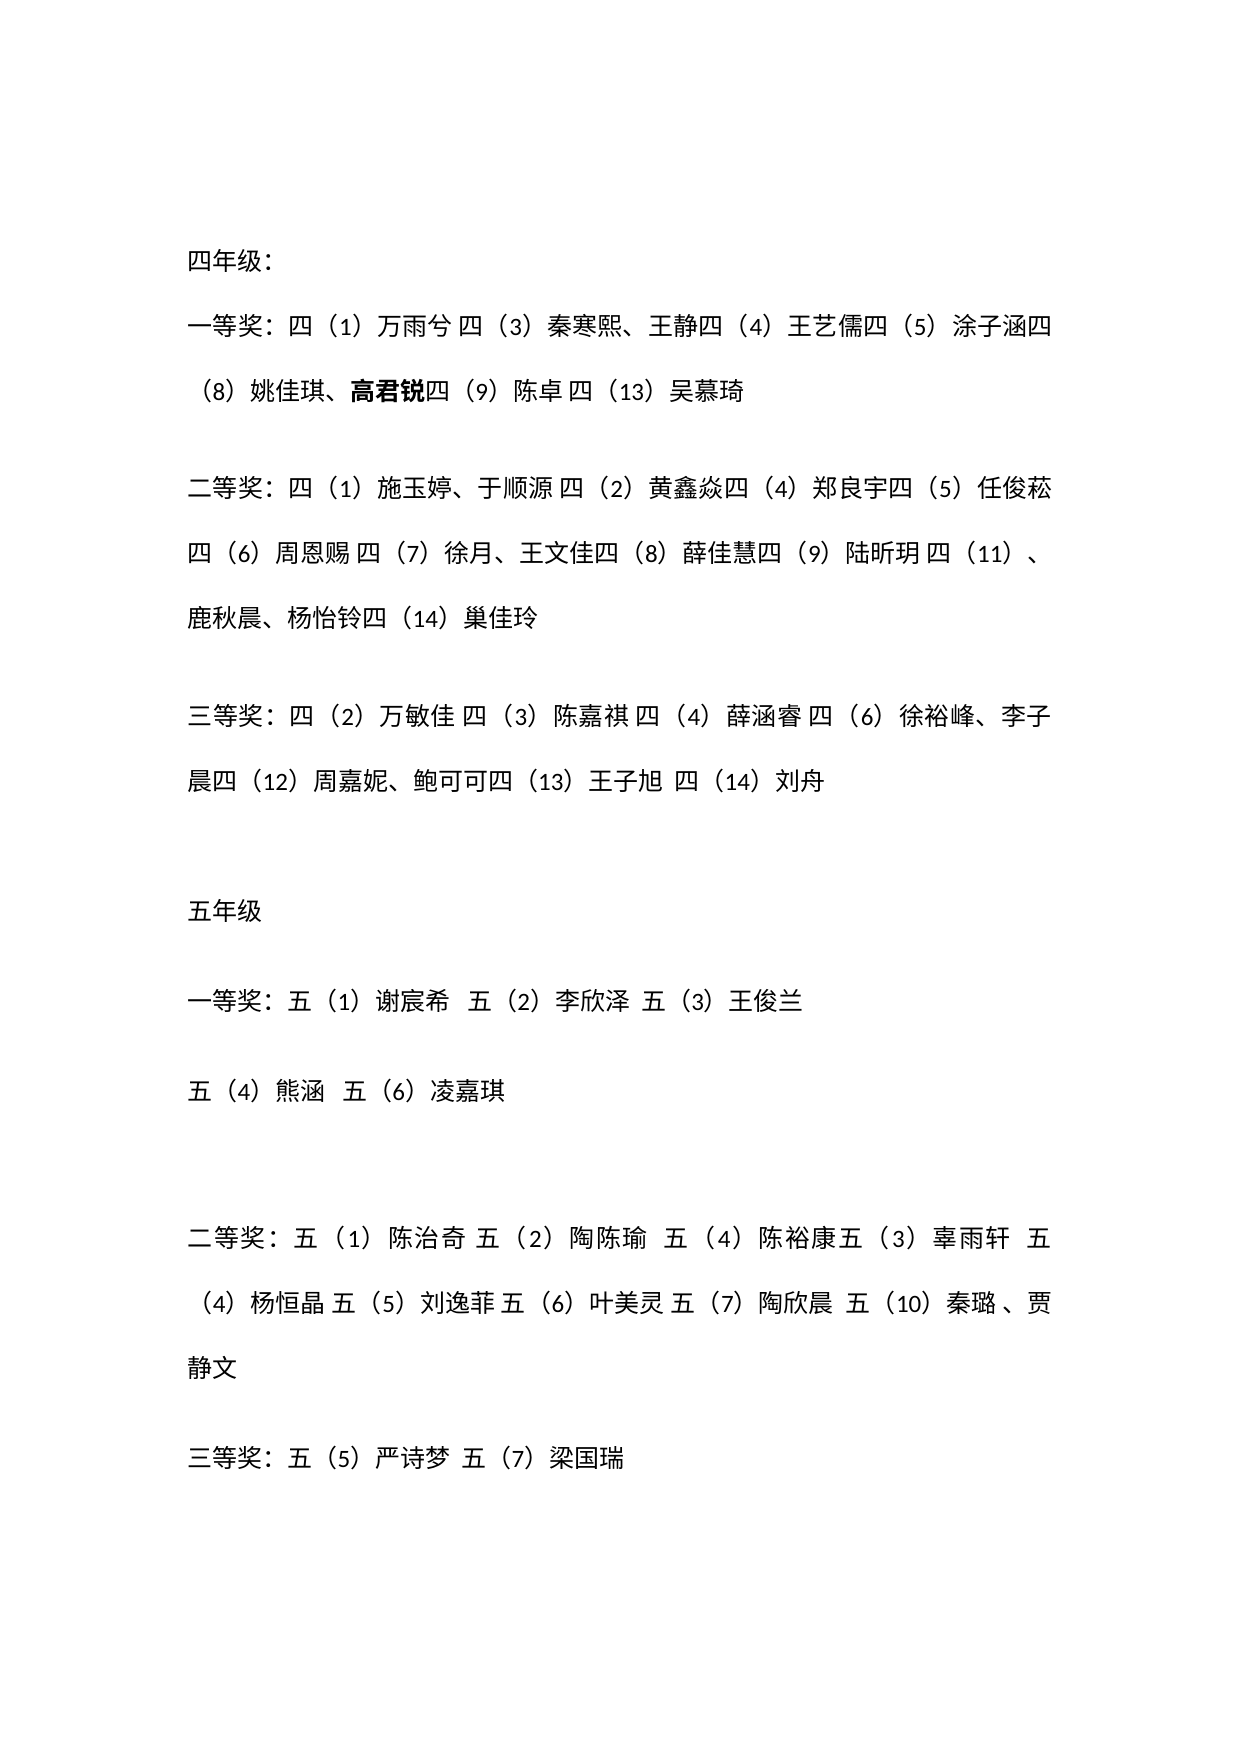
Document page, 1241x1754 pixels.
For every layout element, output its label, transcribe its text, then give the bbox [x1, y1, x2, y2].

text 四年级： [187, 227, 1053, 292]
text 二等奖：五（1）陈治奇 五（2）陶陈瑜 五（4）陈裕康五（3）辜雨轩 五（4）杨恒晶 五（5）刘逸菲 五（6）叶美灵 五（7）陶欣晨 五（10）秦璐 、贾静文 [187, 1204, 1053, 1399]
text 一等奖：四（1）万雨兮 四（3）秦寒熙、王静四（4）王艺儒四（5）涂子涵四（8）姚佳琪、高君锐四（9）陈卓 四（13）吴慕琦 [187, 292, 1053, 422]
text 五（4）熊涵 五（6）凌嘉琪 [187, 1057, 1053, 1122]
text 五年级 [187, 877, 1053, 942]
text 三等奖：四（2）万敏佳 四（3）陈嘉祺 四（4）薛涵睿 四（6）徐裕峰、李子晨四（12）周嘉妮、鲍可可四（13）王子旭 四（14）刘舟 [187, 682, 1053, 812]
text 三等奖：五（5）严诗梦 五（7）梁国瑞 [187, 1424, 1053, 1489]
text 二等奖：四（1）施玉婷、于顺源 四（2）黄鑫焱四（4）郑良宇四（5）任俊菘四（6）周恩赐 四（7）徐月、王文佳四（8）薛佳慧四（9）陆昕玥 四（11）、鹿秋晨、杨怡铃四（14）巢佳玲 [187, 454, 1053, 649]
text 一等奖：五（1）谢宸希 五（2）李欣泽 五（3）王俊兰 [187, 967, 1053, 1032]
